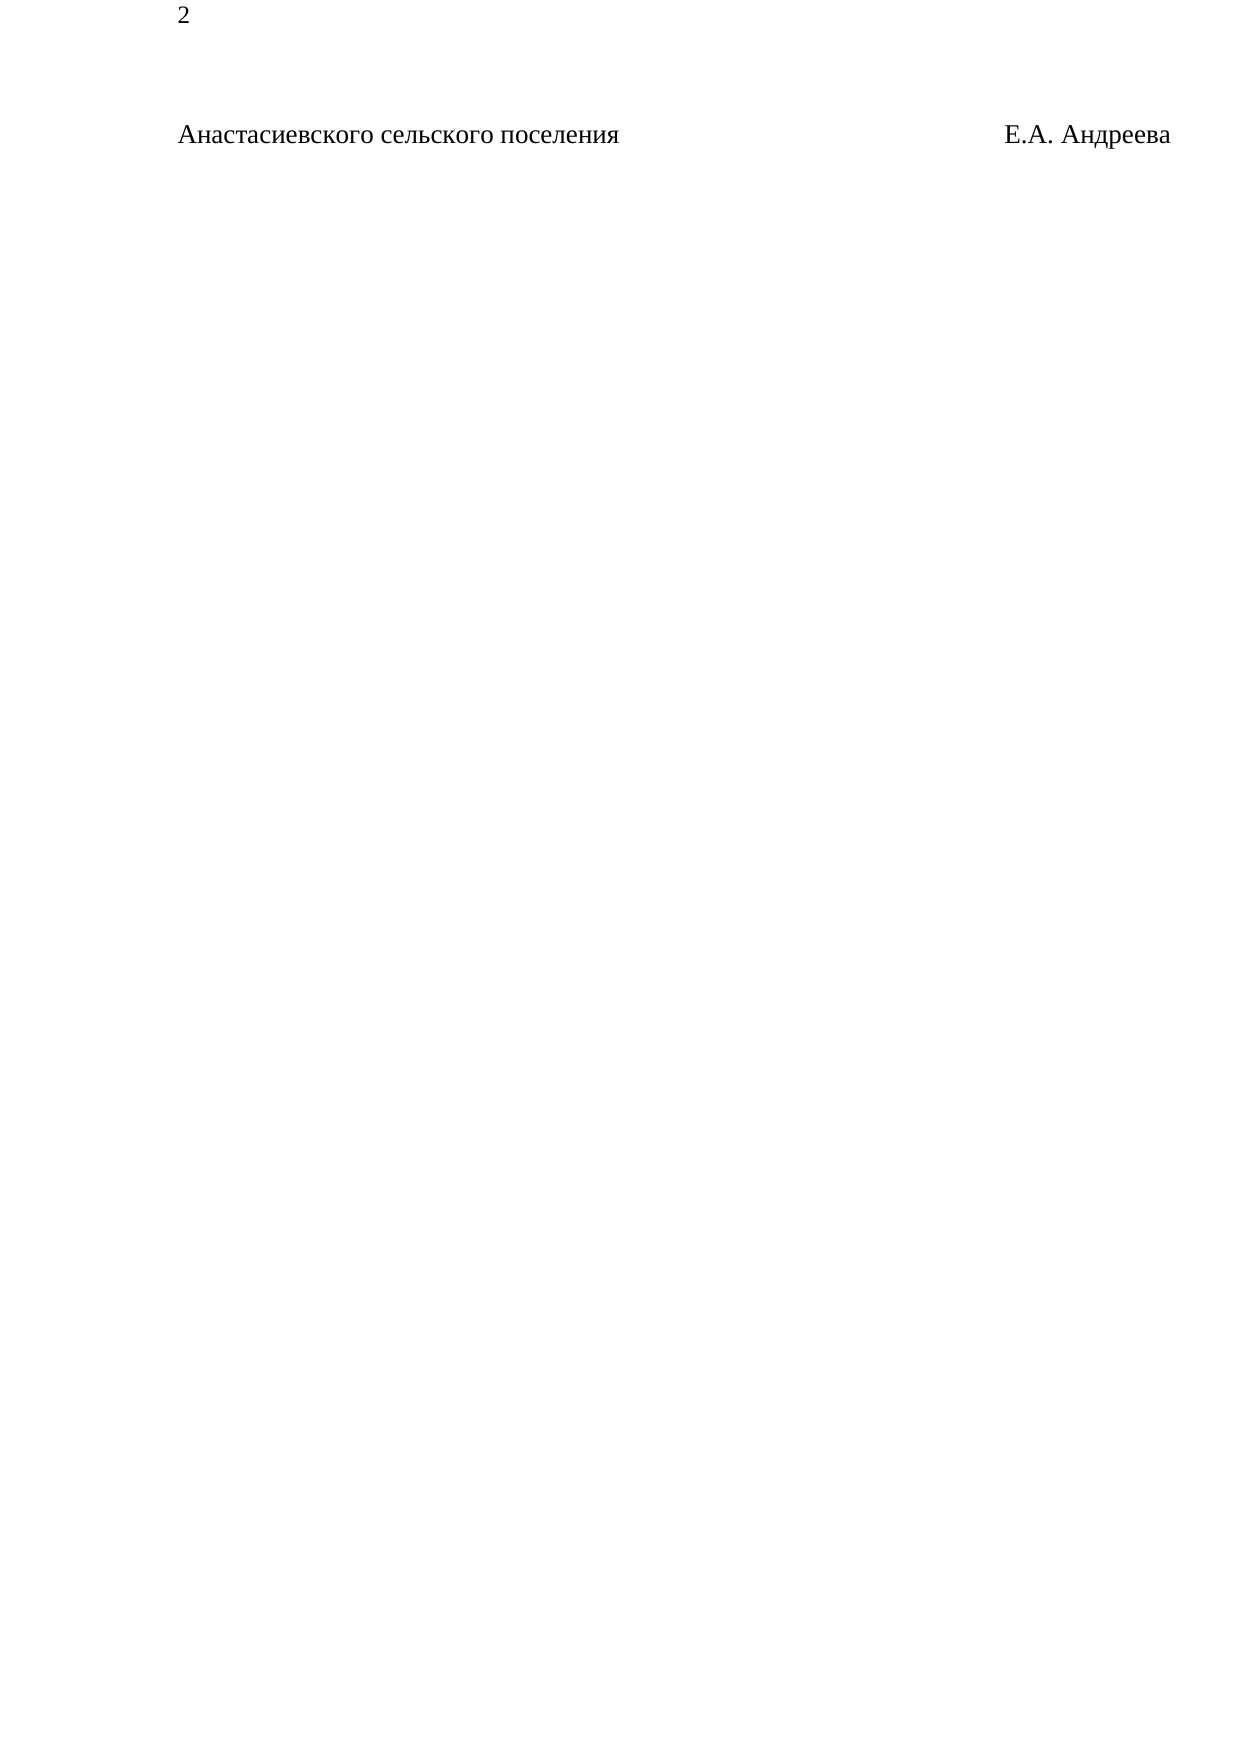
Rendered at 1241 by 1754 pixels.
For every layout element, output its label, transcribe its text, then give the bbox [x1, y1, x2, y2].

text Анастасиевского сельского поселения Е.А. Андреева [177, 118, 1181, 149]
